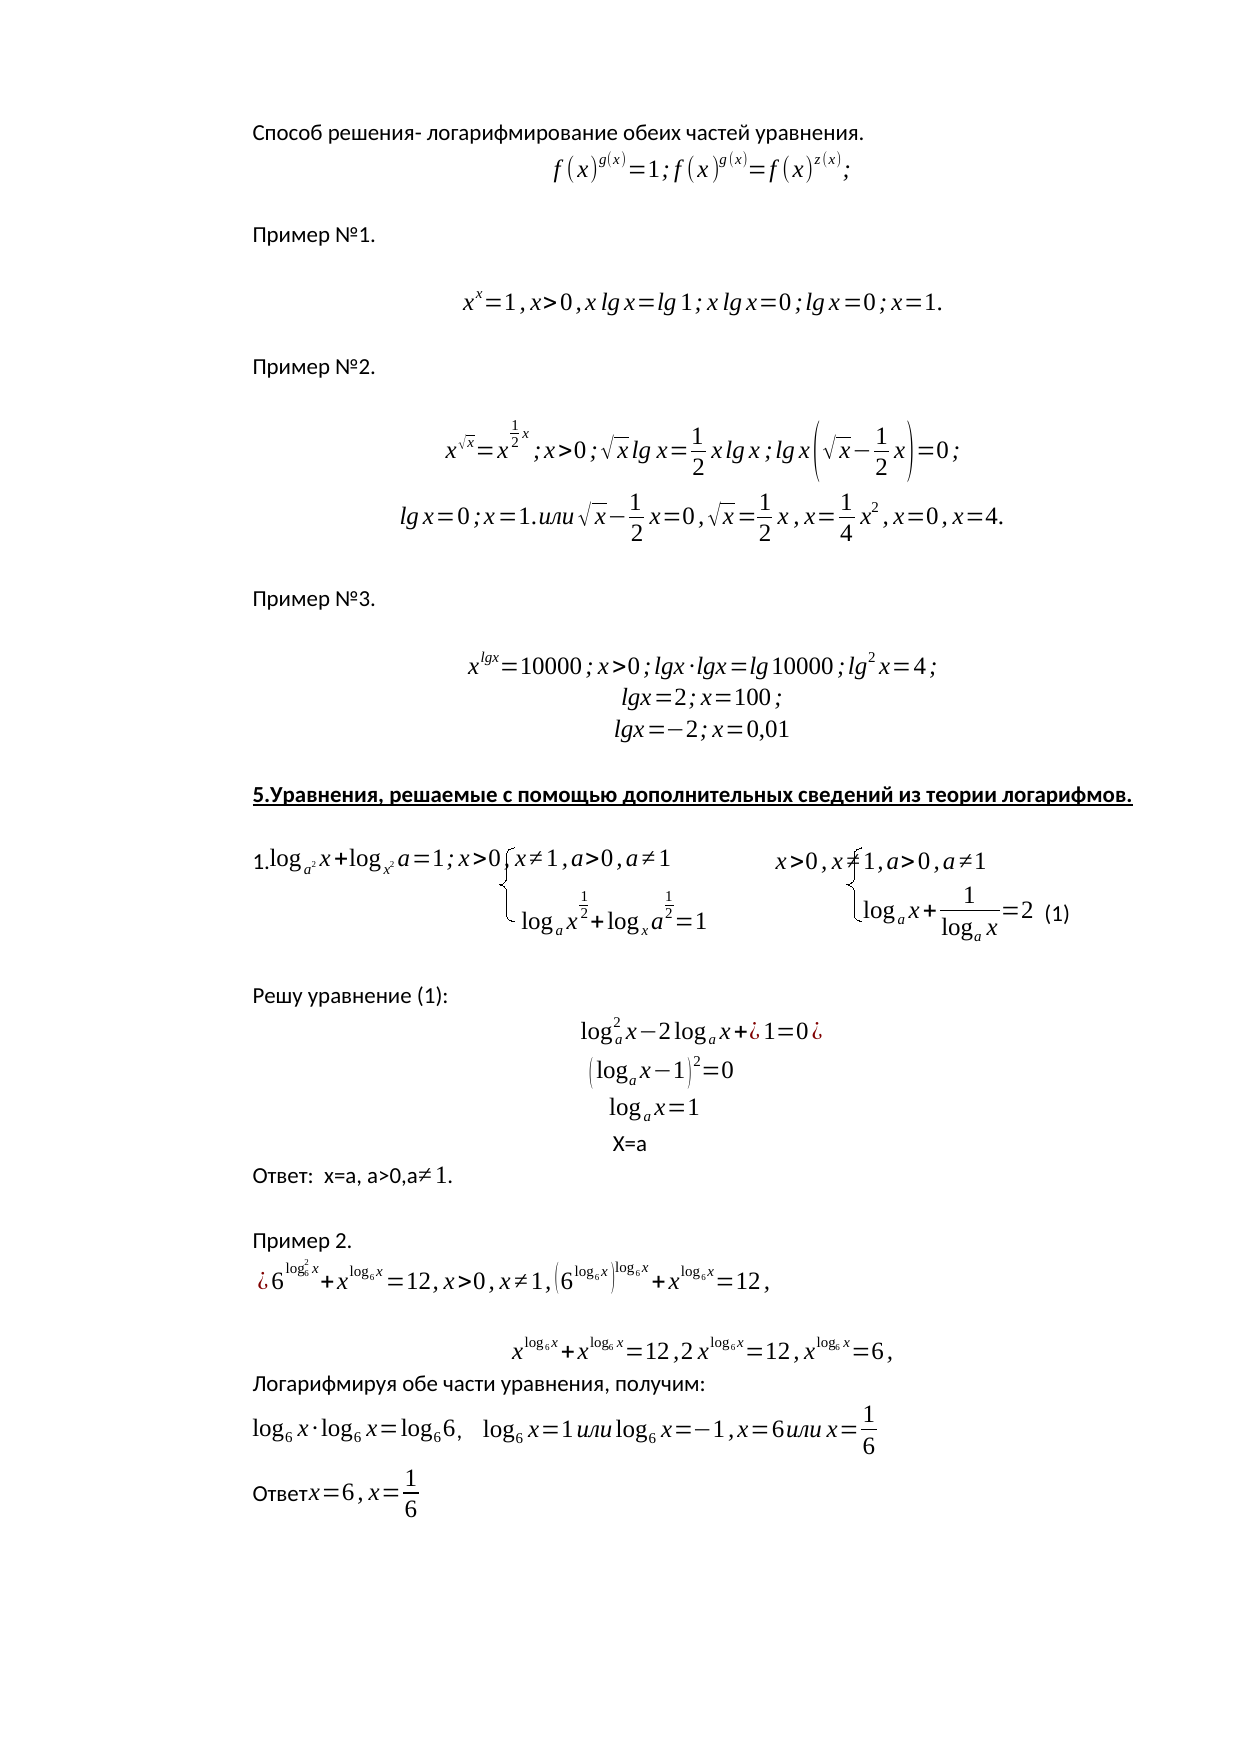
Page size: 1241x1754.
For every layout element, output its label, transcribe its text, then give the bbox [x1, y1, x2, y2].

list , [252, 1401, 1152, 1460]
list Способ решения- логарифмирование обеих частей уравнения. [252, 118, 1152, 146]
list 5.Уравнения, решаемые с помощью дополнительных сведений из теории логарифмов. [252, 780, 1152, 808]
list Пример №2. [252, 352, 1152, 380]
list Пример №1. [252, 220, 1152, 248]
list X=a [252, 1129, 1152, 1157]
list Ответ: x=a, a>0,a. [252, 1161, 1152, 1189]
list (1) [252, 882, 1152, 945]
list 1. [252, 844, 1152, 878]
list Логарифмируя обе части уравнения, получим: [252, 1369, 1152, 1397]
list Пример №3. [252, 584, 1152, 612]
list Пример 2. [252, 1226, 1152, 1254]
list Решу уравнение (1): [252, 981, 1152, 1009]
list Ответ [252, 1464, 1152, 1523]
